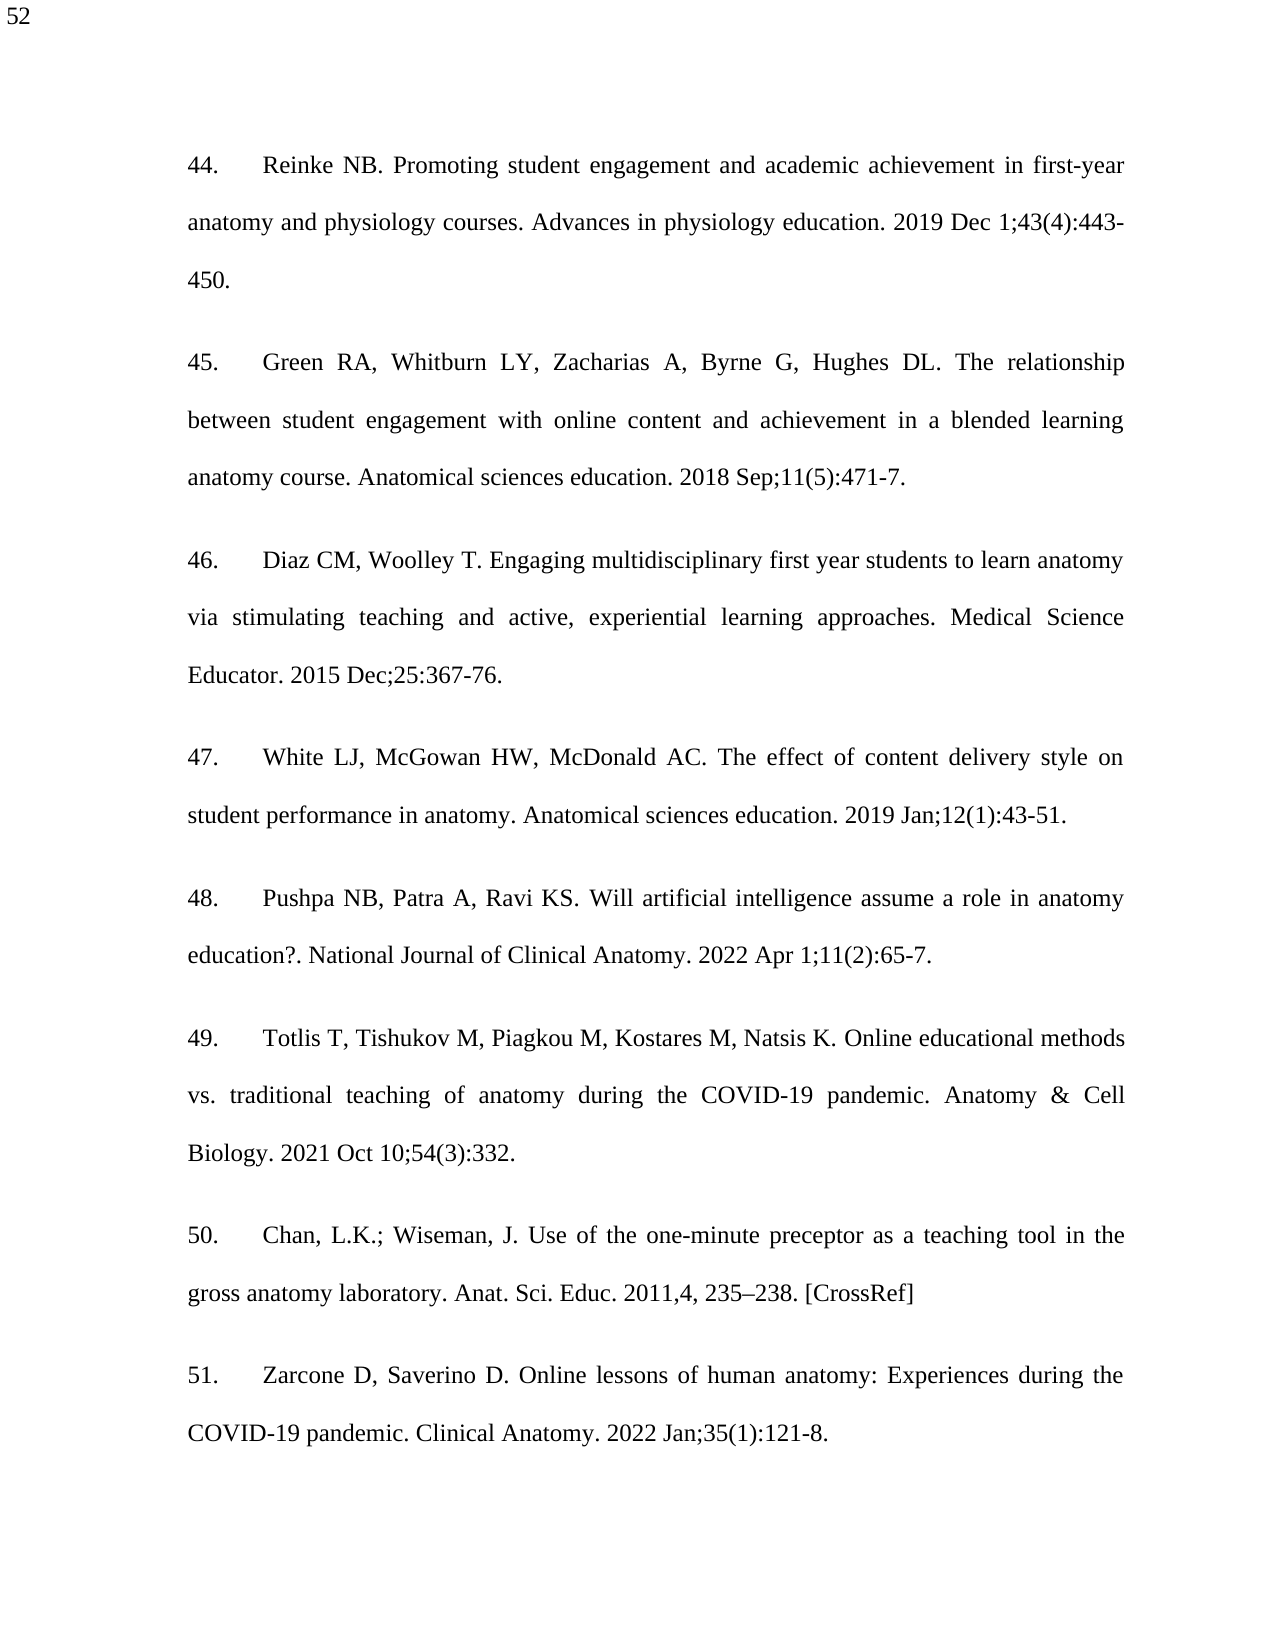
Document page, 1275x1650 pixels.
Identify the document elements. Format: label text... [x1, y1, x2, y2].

list Pushpa NB, Patra A, Ravi KS. Will artificial intelligence assume a role in anatomy education?. National Journal of Clinical Anatomy. 2022 Apr 1;11(2):65-7. [187, 883, 1125, 969]
list Totlis T, Tishukov M, Piagkou M, Kostares M, Natsis K. Online educational methods vs. traditional teaching of anatomy during the COVID-19 pandemic. Anatomy & Cell Biology. 2021 Oct 10;54(3):332. [187, 1023, 1125, 1166]
list Green RA, Whitburn LY, Zacharias A, Byrne G, Hughes DL. The relationship between student engagement with online content and achievement in a blended learning anatomy course. Anatomical sciences education. 2018 Sep;11(5):471-7. [187, 347, 1125, 491]
list Diaz CM, Woolley T. Engaging multidisciplinary first year students to learn anatomy via stimulating teaching and active, experiential learning approaches. Medical Science Educator. 2015 Dec;25:367-76. [187, 545, 1125, 689]
list White LJ, McGowan HW, McDonald AC. The effect of content delivery style on student performance in anatomy. Anatomical sciences education. 2019 Jan;12(1):43-51. [187, 742, 1125, 829]
list Chan, L.K.; Wiseman, J. Use of the one-minute preceptor as a teaching tool in the gross anatomy laboratory. Anat. Sci. Educ. 2011,4, 235–238. [CrossRef] [187, 1220, 1125, 1306]
list Reinke NB. Promoting student engagement and academic achievement in first-year anatomy and physiology courses. Advances in physiology education. 2019 Dec 1;43(4):443- 450. [187, 150, 1126, 294]
list Zarcone D, Saverino D. Online lessons of human anatomy: Experiences during the COVID‐19 pandemic. Clinical Anatomy. 2022 Jan;35(1):121-8. [187, 1360, 1124, 1446]
